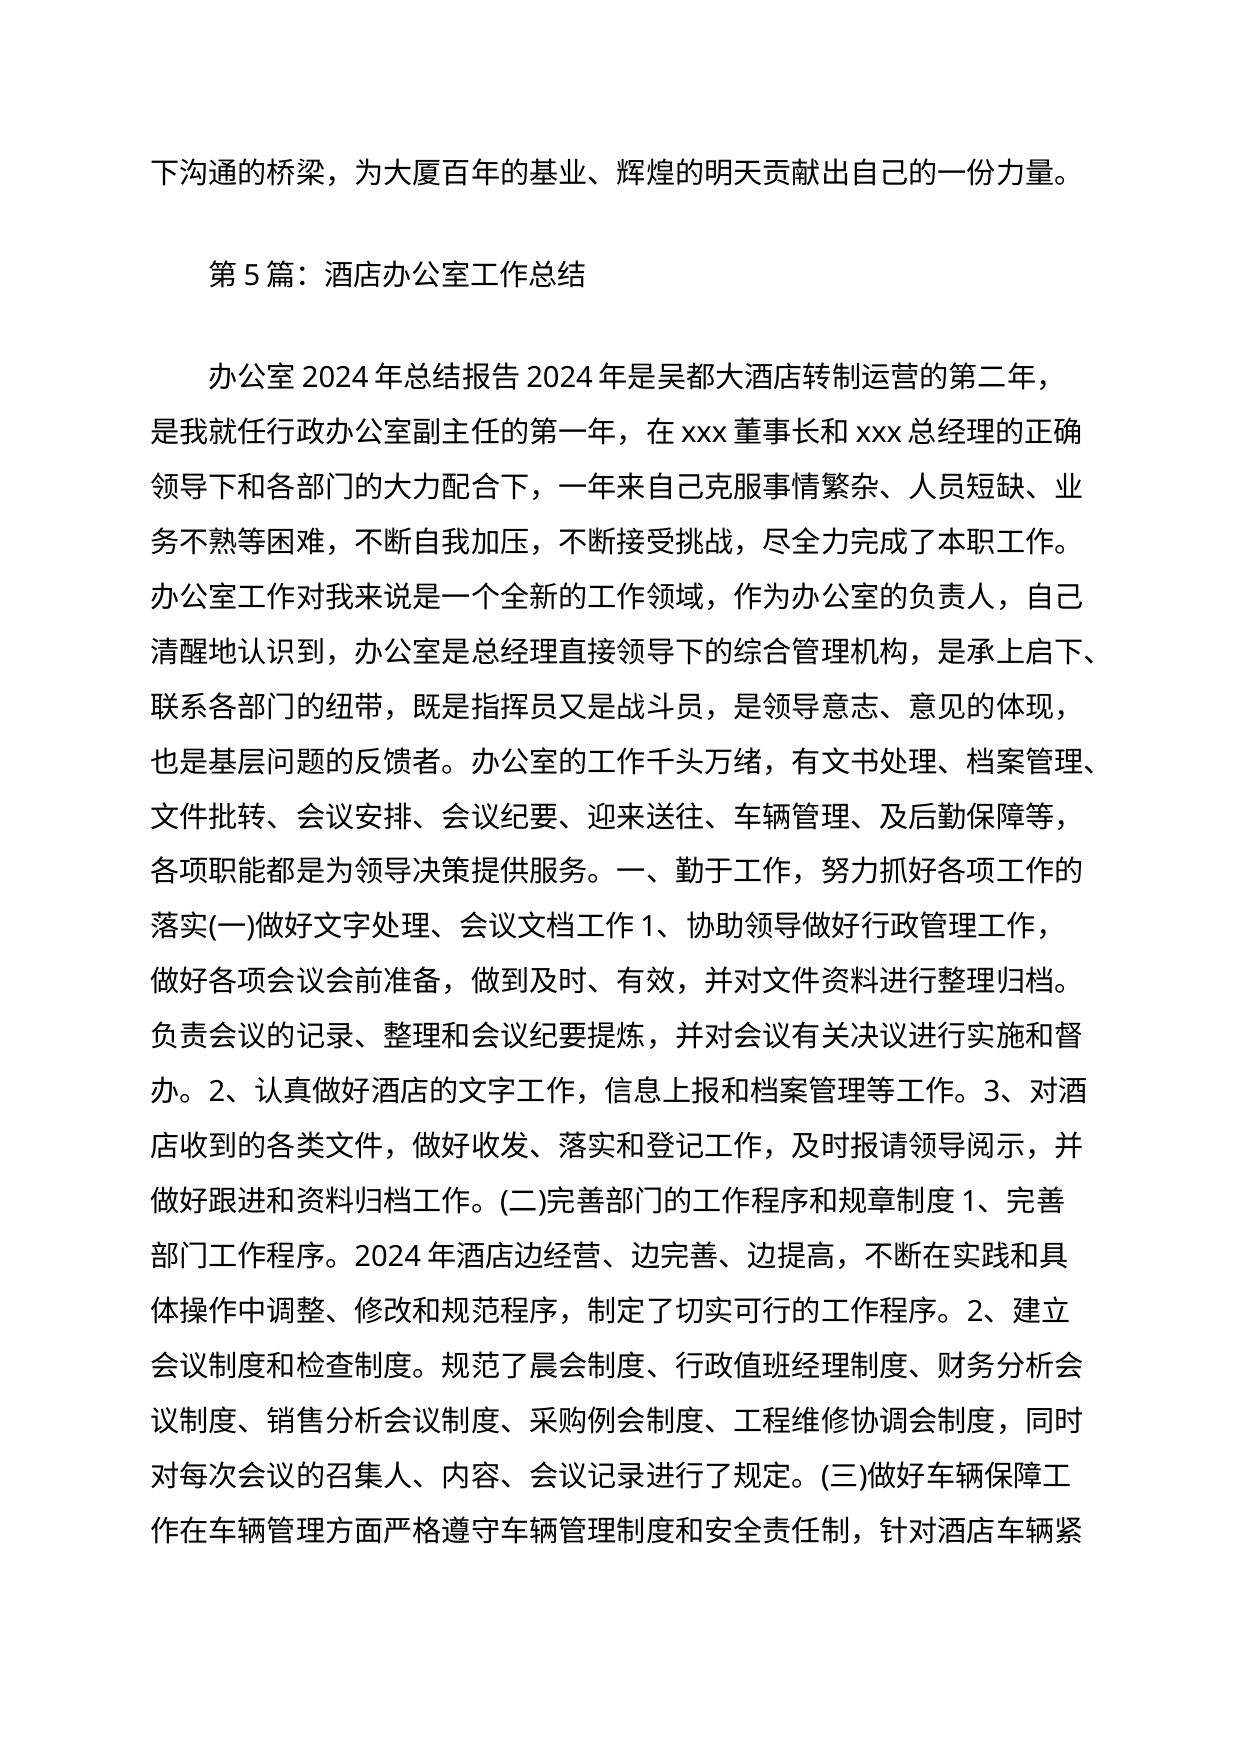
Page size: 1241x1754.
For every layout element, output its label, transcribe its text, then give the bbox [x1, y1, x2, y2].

text 第5篇：酒店办公室工作总结 [150, 252, 1090, 294]
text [150, 150, 1090, 192]
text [150, 354, 1090, 1550]
